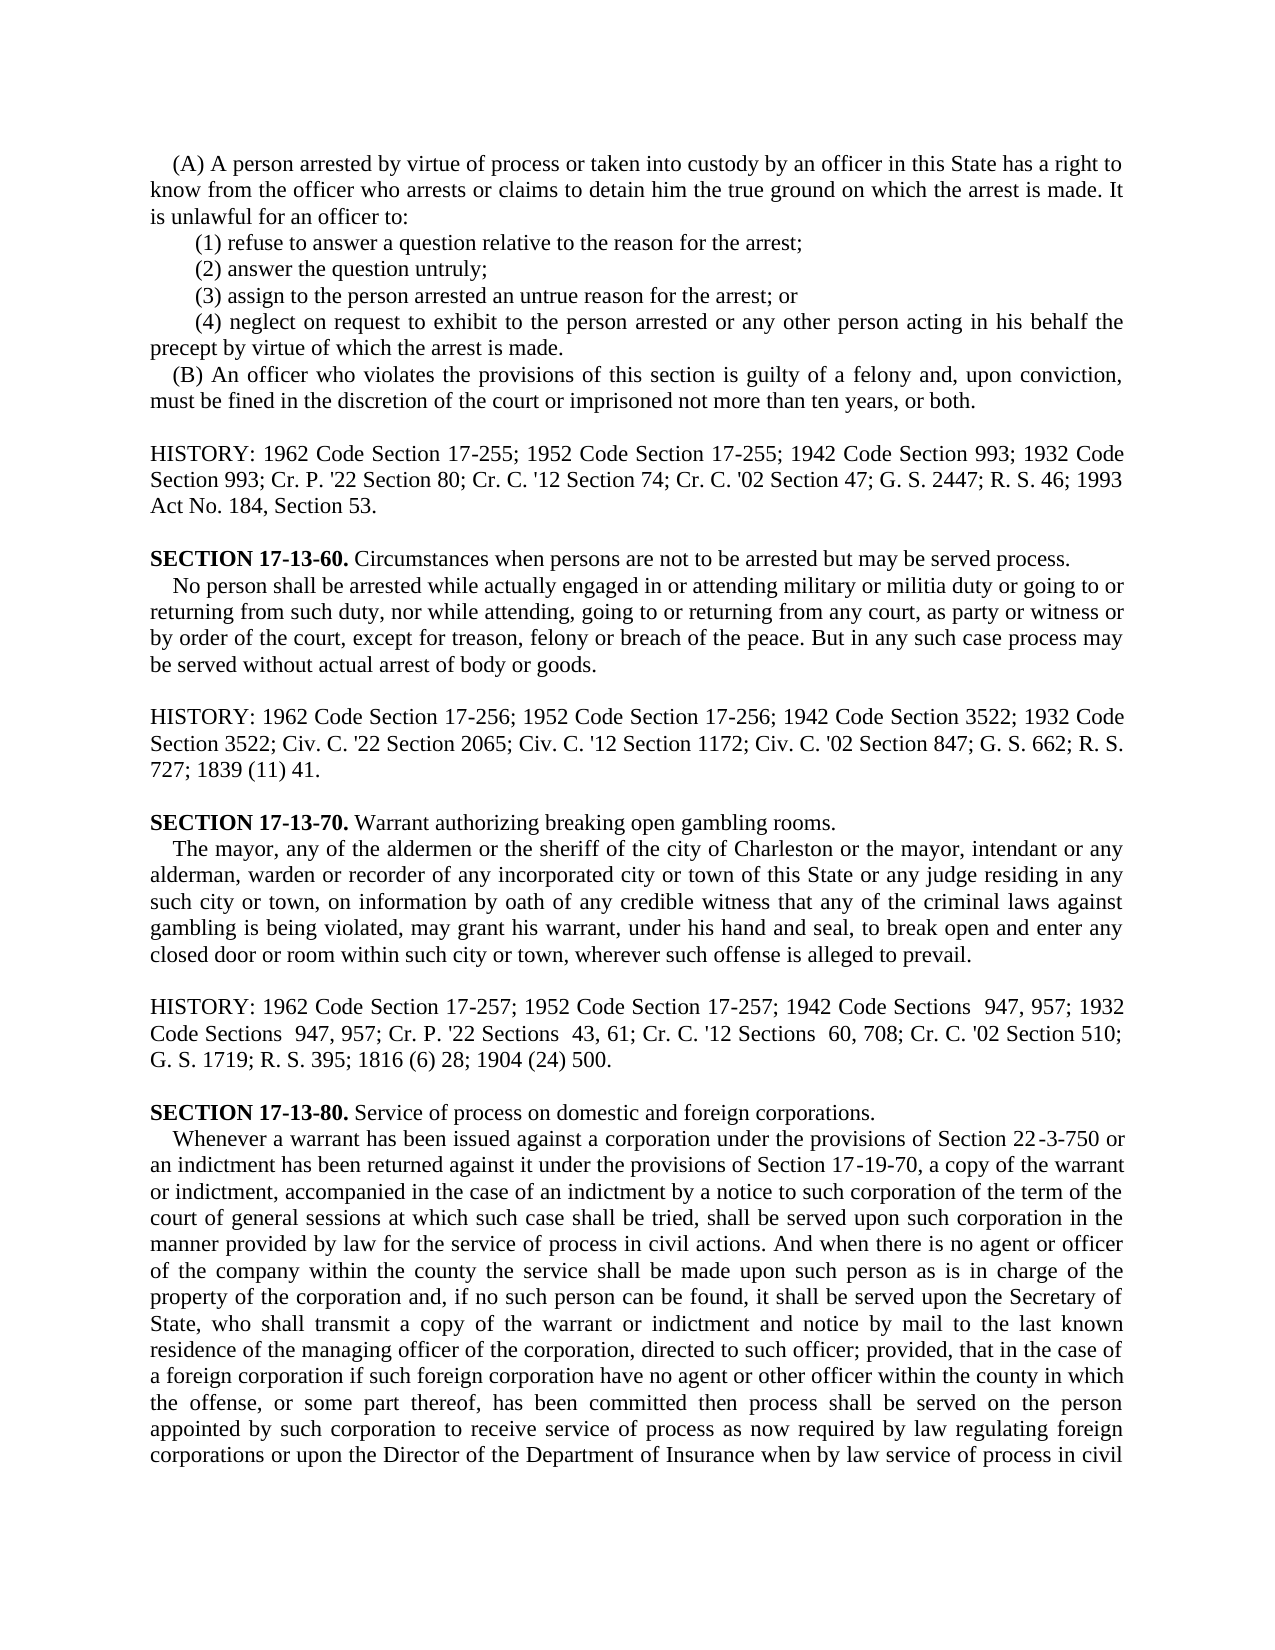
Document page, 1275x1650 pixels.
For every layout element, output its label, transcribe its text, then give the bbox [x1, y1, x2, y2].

text SECTION 17-13-60. Circumstances when persons are not to be arrested but may be served process. [150, 545, 1125, 572]
text (4) neglect on request to exhibit to the person arrested or any other person acting in his behalf the precept by virtue of which the arrest is made. [150, 308, 1125, 361]
text SECTION 17-13-80. Service of process on domestic and foreign corporations. [150, 1099, 1125, 1125]
text HISTORY: 1962 Code Section 17-257; 1952 Code Section 17-257; 1942 Code Sections 947, 957; 1932 Code Sections 947, 957; Cr. P. '22 Sections 43, 61; Cr. C. '12 Sections 60, 708; Cr. C. '02 Section 510; G. S. 1719; R. S. 395; 1816 (6) 28; 1904 (24) 500. [150, 993, 1125, 1072]
text (B) An officer who violates the provisions of this section is guilty of a felony and, upon conviction, must be fined in the discretion of the court or imprisoned not more than ten years, or both. [150, 361, 1125, 413]
text The mayor, any of the aldermen or the sheriff of the city of Charleston or the mayor, intendant or any alderman, warden or recorder of any incorporated city or town of this State or any judge residing in any such city or town, on information by oath of any credible witness that any of the criminal laws against gambling is being violated, may grant his warrant, under his hand and seal, to break open and enter any closed door or room within such city or town, wherever such offense is alleged to prevail. [150, 835, 1125, 967]
text No person shall be arrested while actually engaged in or attending military or militia duty or going to or returning from such duty, nor while attending, going to or returning from any court, as party or witness or by order of the court, except for treason, felony or breach of the peace. But in any such case process may be served without actual arrest of body or goods. [150, 572, 1125, 677]
text (A) A person arrested by virtue of process or taken into custody by an officer in this State has a right to know from the officer who arrests or claims to detain him the true ground on which the arrest is made. It is unlawful for an officer to: [150, 150, 1125, 229]
text (2) answer the question untruly; [150, 255, 1125, 282]
text (1) refuse to answer a question relative to the reason for the arrest; [150, 229, 1125, 255]
text SECTION 17-13-70. Warrant authorizing breaking open gambling rooms. [150, 809, 1125, 835]
text (3) assign to the person arrested an untrue reason for the arrest; or [150, 282, 1125, 308]
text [150, 1125, 1125, 1468]
text HISTORY: 1962 Code Section 17-256; 1952 Code Section 17-256; 1942 Code Section 3522; 1932 Code Section 3522; Civ. C. '22 Section 2065; Civ. C. '12 Section 1172; Civ. C. '02 Section 847; G. S. 662; R. S. 727; 1839 (11) 41. [150, 703, 1125, 782]
text HISTORY: 1962 Code Section 17-255; 1952 Code Section 17-255; 1942 Code Section 993; 1932 Code Section 993; Cr. P. '22 Section 80; Cr. C. '12 Section 74; Cr. C. '02 Section 47; G. S. 2447; R. S. 46; 1993 Act No. 184, Section 53. [150, 440, 1125, 519]
